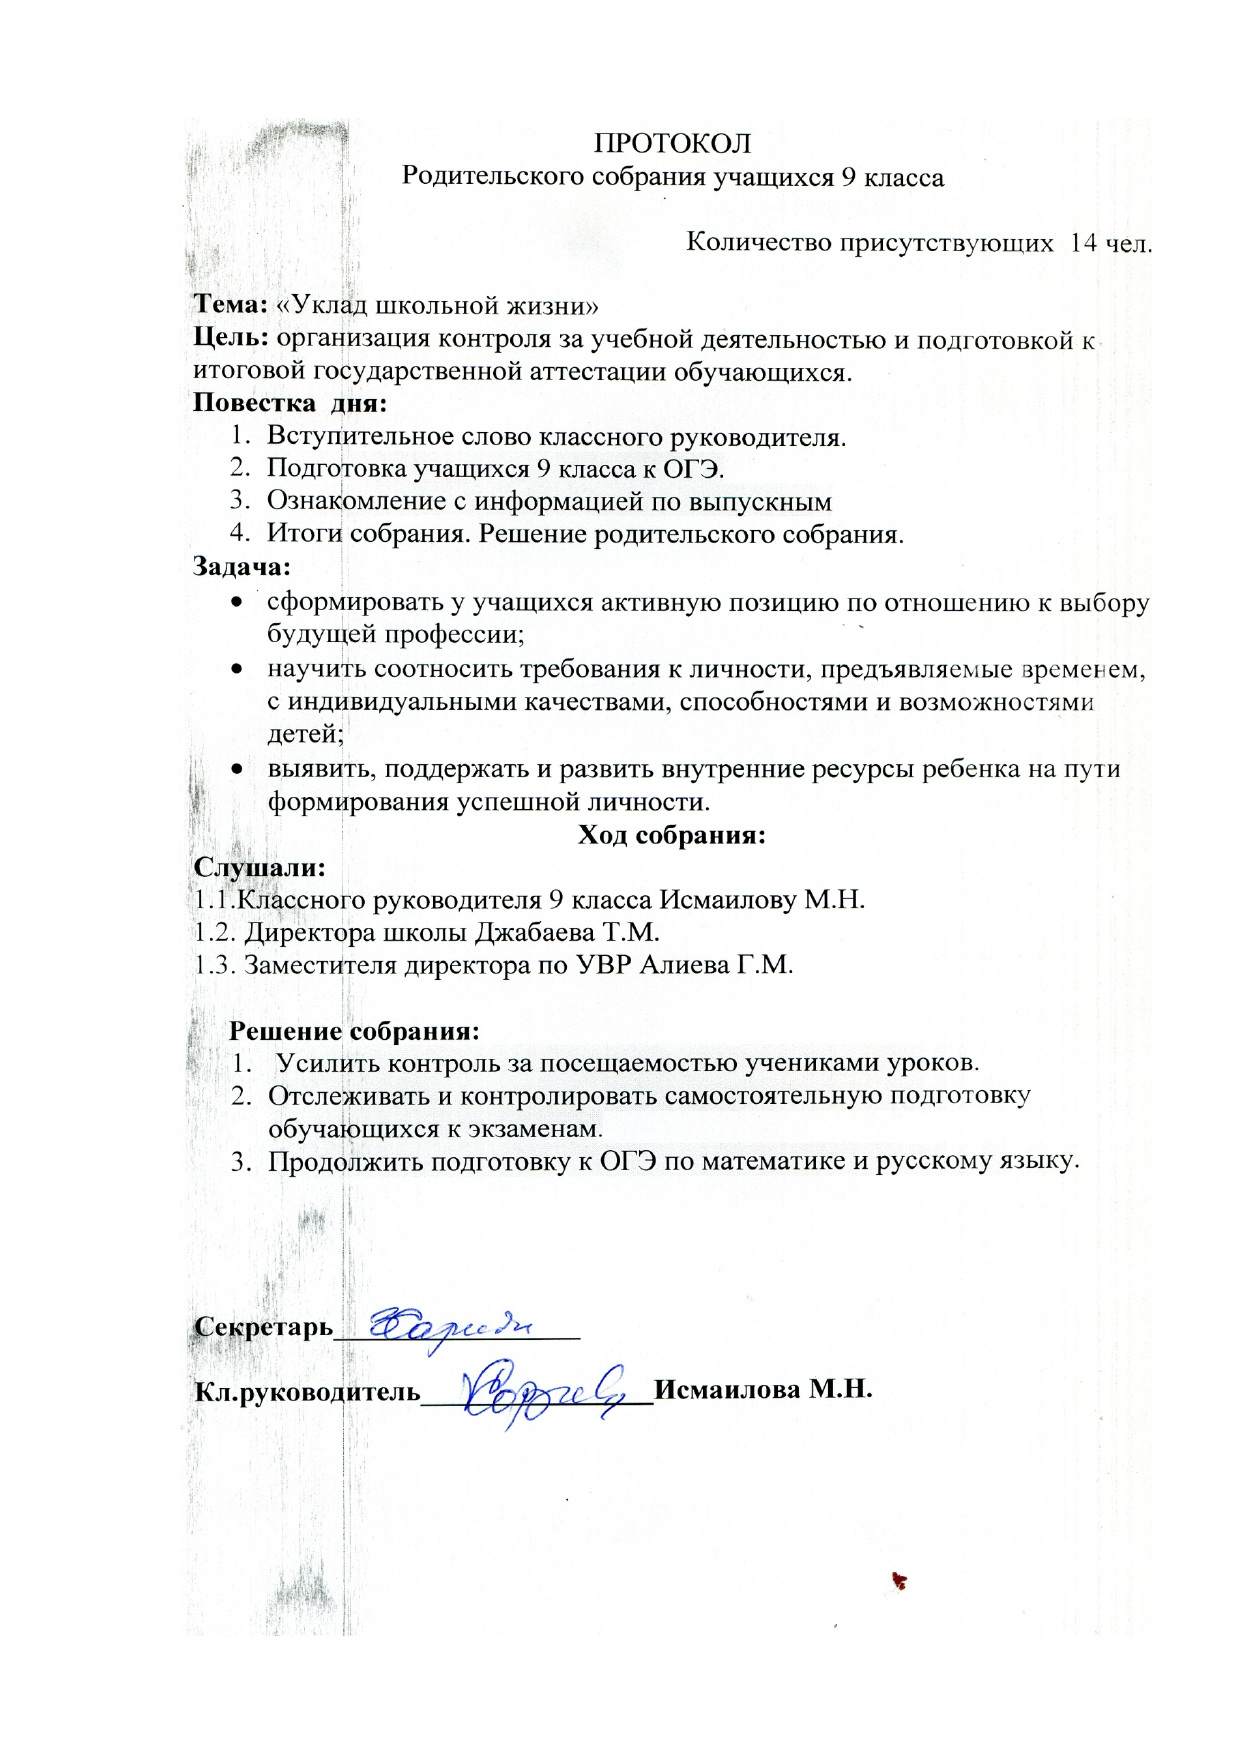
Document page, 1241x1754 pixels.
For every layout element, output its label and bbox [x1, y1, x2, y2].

picture [177, 118, 1152, 1636]
